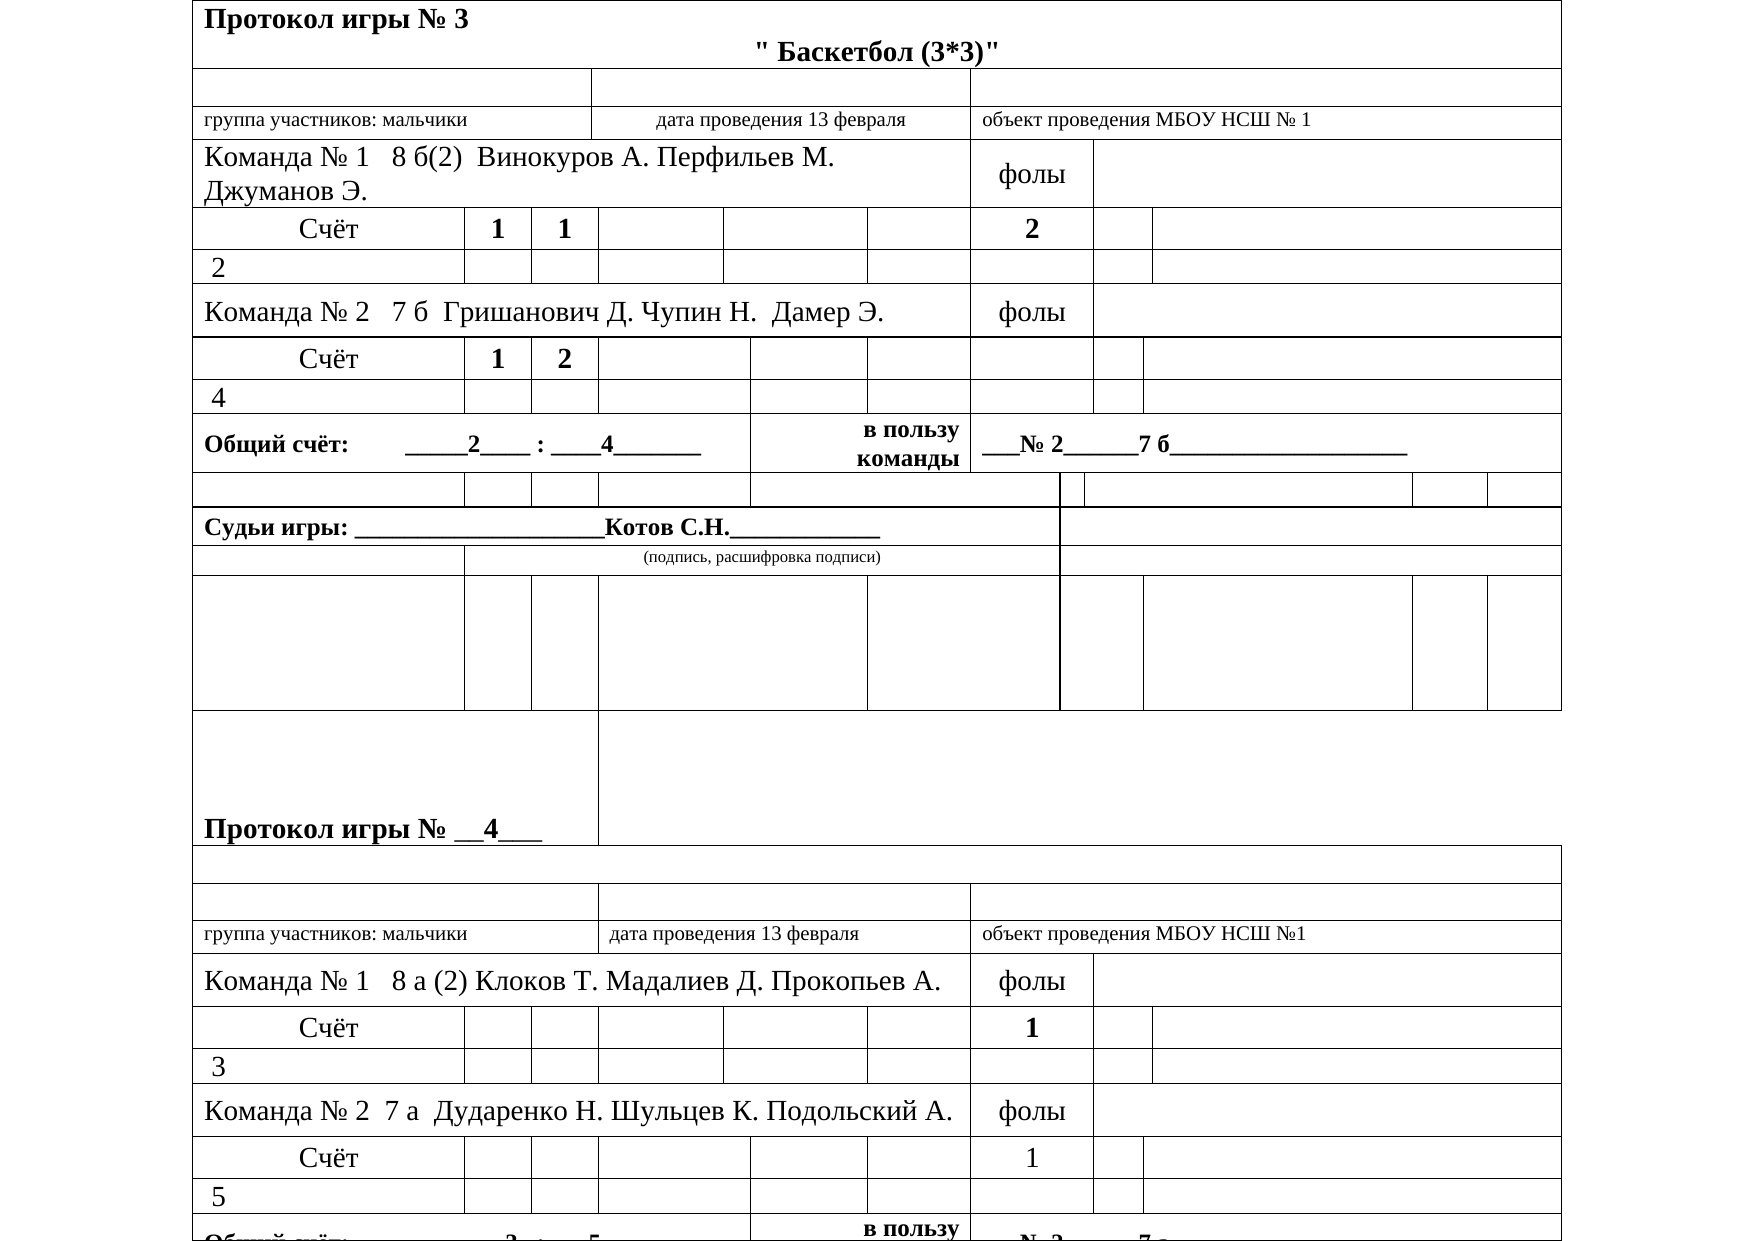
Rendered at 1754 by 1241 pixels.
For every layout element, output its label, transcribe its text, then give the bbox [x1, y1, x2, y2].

table_cell [1488, 576, 1561, 710]
table_cell ___№ 2______7 б___________________ [971, 414, 1561, 472]
table_cell [724, 1049, 867, 1083]
table_cell Счёт [193, 1007, 464, 1048]
table_cell [868, 250, 970, 283]
table_cell [599, 1137, 750, 1178]
table_cell [599, 380, 750, 413]
table_cell [532, 380, 598, 413]
table_cell [592, 69, 970, 106]
table_cell фолы [971, 284, 1093, 336]
table_cell [532, 473, 598, 506]
table_cell [532, 1179, 598, 1212]
table_cell [465, 1049, 531, 1083]
table_cell [532, 1007, 598, 1048]
table_cell [599, 473, 750, 506]
table_cell [868, 1049, 970, 1083]
table_cell [532, 576, 598, 710]
table_cell [868, 380, 970, 413]
table_cell [465, 473, 531, 506]
table_cell Счёт [193, 1137, 464, 1178]
table_cell [971, 1179, 1093, 1212]
table_cell [724, 250, 867, 283]
table_cell [724, 1007, 867, 1048]
table_cell [193, 69, 591, 106]
table_cell [599, 208, 723, 249]
table_cell [971, 69, 1561, 106]
table_cell [465, 1179, 531, 1212]
table_cell [971, 250, 1093, 283]
table_cell [1094, 1049, 1152, 1083]
table_cell [751, 338, 867, 379]
table_cell [1061, 473, 1084, 506]
table_cell [599, 884, 970, 920]
table_cell [532, 1049, 598, 1083]
table_cell [599, 1049, 723, 1083]
table_cell [1144, 576, 1412, 710]
table_cell [465, 1137, 531, 1178]
table_cell [1144, 380, 1561, 413]
table_cell [1061, 508, 1561, 545]
table_cell [1413, 576, 1487, 710]
table_cell [465, 1007, 531, 1048]
table_cell Команда № 1 8 б(2) Винокуров А. Перфильев М. Джуманов Э. [193, 140, 970, 207]
table_cell [971, 338, 1093, 379]
table_cell Счёт [193, 208, 464, 249]
table_cell [1144, 1137, 1561, 1178]
table_cell [868, 1179, 970, 1212]
table_cell [1085, 473, 1412, 506]
table_cell 3 [193, 1049, 464, 1083]
table_cell [1153, 1049, 1561, 1083]
table_cell [1094, 250, 1152, 283]
table_cell [1488, 473, 1561, 506]
table_cell Команда № 2 7 б Гришанович Д. Чупин Н. Дамер Э. [193, 284, 970, 336]
table_cell [1144, 1179, 1561, 1212]
table_cell [193, 546, 464, 574]
table_cell [1094, 338, 1143, 379]
table_cell [1094, 140, 1561, 207]
table_cell в пользу команды [751, 1214, 970, 1240]
table_cell фолы [971, 140, 1093, 207]
table_cell [868, 1007, 970, 1048]
table_cell [971, 884, 1561, 920]
table_cell 1 [971, 1007, 1093, 1048]
table_cell в пользу команды [751, 414, 970, 472]
table_cell [193, 473, 464, 506]
table_cell 2 [532, 338, 598, 379]
table_cell дата проведения 13 февраля [599, 921, 970, 953]
table_cell [1094, 1007, 1152, 1048]
table_cell (подпись, расшифровка подписи) [465, 546, 1059, 574]
table_cell 1 [532, 208, 598, 249]
table_cell [465, 576, 531, 710]
table_cell Счёт [193, 338, 464, 379]
table_cell [193, 884, 598, 920]
table_cell [1094, 954, 1561, 1006]
table_cell [1094, 1137, 1143, 1178]
table_cell [971, 1049, 1093, 1083]
table_cell фолы [971, 954, 1093, 1006]
table_cell Команда № 1 8 а (2) Клоков Т. Мадалиев Д. Прокопьев А. [193, 954, 970, 1006]
table_cell [751, 1179, 867, 1212]
table_cell [599, 250, 723, 283]
table_header Протокол игры № 3 " Баскетбол (3*3)" [193, 1, 1561, 68]
table_cell [1144, 338, 1561, 379]
table_cell [599, 338, 750, 379]
table_cell Общий счёт: ________3_ : ___5________ [193, 1214, 750, 1240]
table_cell [465, 380, 531, 413]
table_cell [599, 576, 867, 710]
table_cell [751, 380, 867, 413]
table_cell [868, 338, 970, 379]
table_cell Команда № 2 7 а Дударенко Н. Шульцев К. Подольский А. [193, 1084, 970, 1136]
table_cell [1094, 1179, 1143, 1212]
table_cell Судьи игры: ____________________Котов С.Н.____________ [193, 508, 1059, 545]
table_cell [465, 250, 531, 283]
table_cell [532, 250, 598, 283]
table_cell Общий счёт: _____2____ : ____4_______ [193, 414, 750, 472]
table_cell ___№ 2______7 а___________________ [971, 1214, 1561, 1240]
table_cell [1153, 208, 1561, 249]
table_cell [1094, 1084, 1561, 1136]
table_cell 5 [193, 1179, 464, 1212]
table_cell [868, 208, 970, 249]
table_cell [193, 846, 1561, 882]
table_cell дата проведения 13 февраля [592, 107, 970, 138]
table_cell 2 [971, 208, 1093, 249]
table_cell 1 [971, 1137, 1093, 1178]
table_cell [724, 208, 867, 249]
table_cell 1 [465, 208, 531, 249]
table_cell объект проведения МБОУ НСШ № 1 [971, 107, 1561, 138]
table_cell объект проведения МБОУ НСШ №1 [971, 921, 1561, 953]
table_cell Протокол игры № __4___ [193, 711, 598, 845]
table_cell [1153, 1007, 1561, 1048]
table_cell [599, 1007, 723, 1048]
table_cell [751, 1137, 867, 1178]
table_cell 1 [465, 338, 531, 379]
table_cell [751, 473, 1059, 506]
table_cell [971, 380, 1093, 413]
table_cell [868, 1137, 970, 1178]
table_cell [1413, 473, 1487, 506]
table_cell [1094, 380, 1143, 413]
table_cell [532, 1137, 598, 1178]
table_cell [1153, 250, 1561, 283]
table_cell [1061, 546, 1561, 574]
table_cell [1094, 208, 1152, 249]
table_cell [1061, 576, 1143, 710]
table_cell [193, 576, 464, 710]
table_cell 4 [193, 380, 464, 413]
table_cell [868, 576, 1059, 710]
table_cell 2 [193, 250, 464, 283]
table_cell группа участников: мальчики [193, 107, 591, 138]
table_cell [1094, 284, 1561, 336]
table_cell [599, 1179, 750, 1212]
table_cell фолы [971, 1084, 1093, 1136]
table_cell группа участников: мальчики [193, 921, 598, 953]
